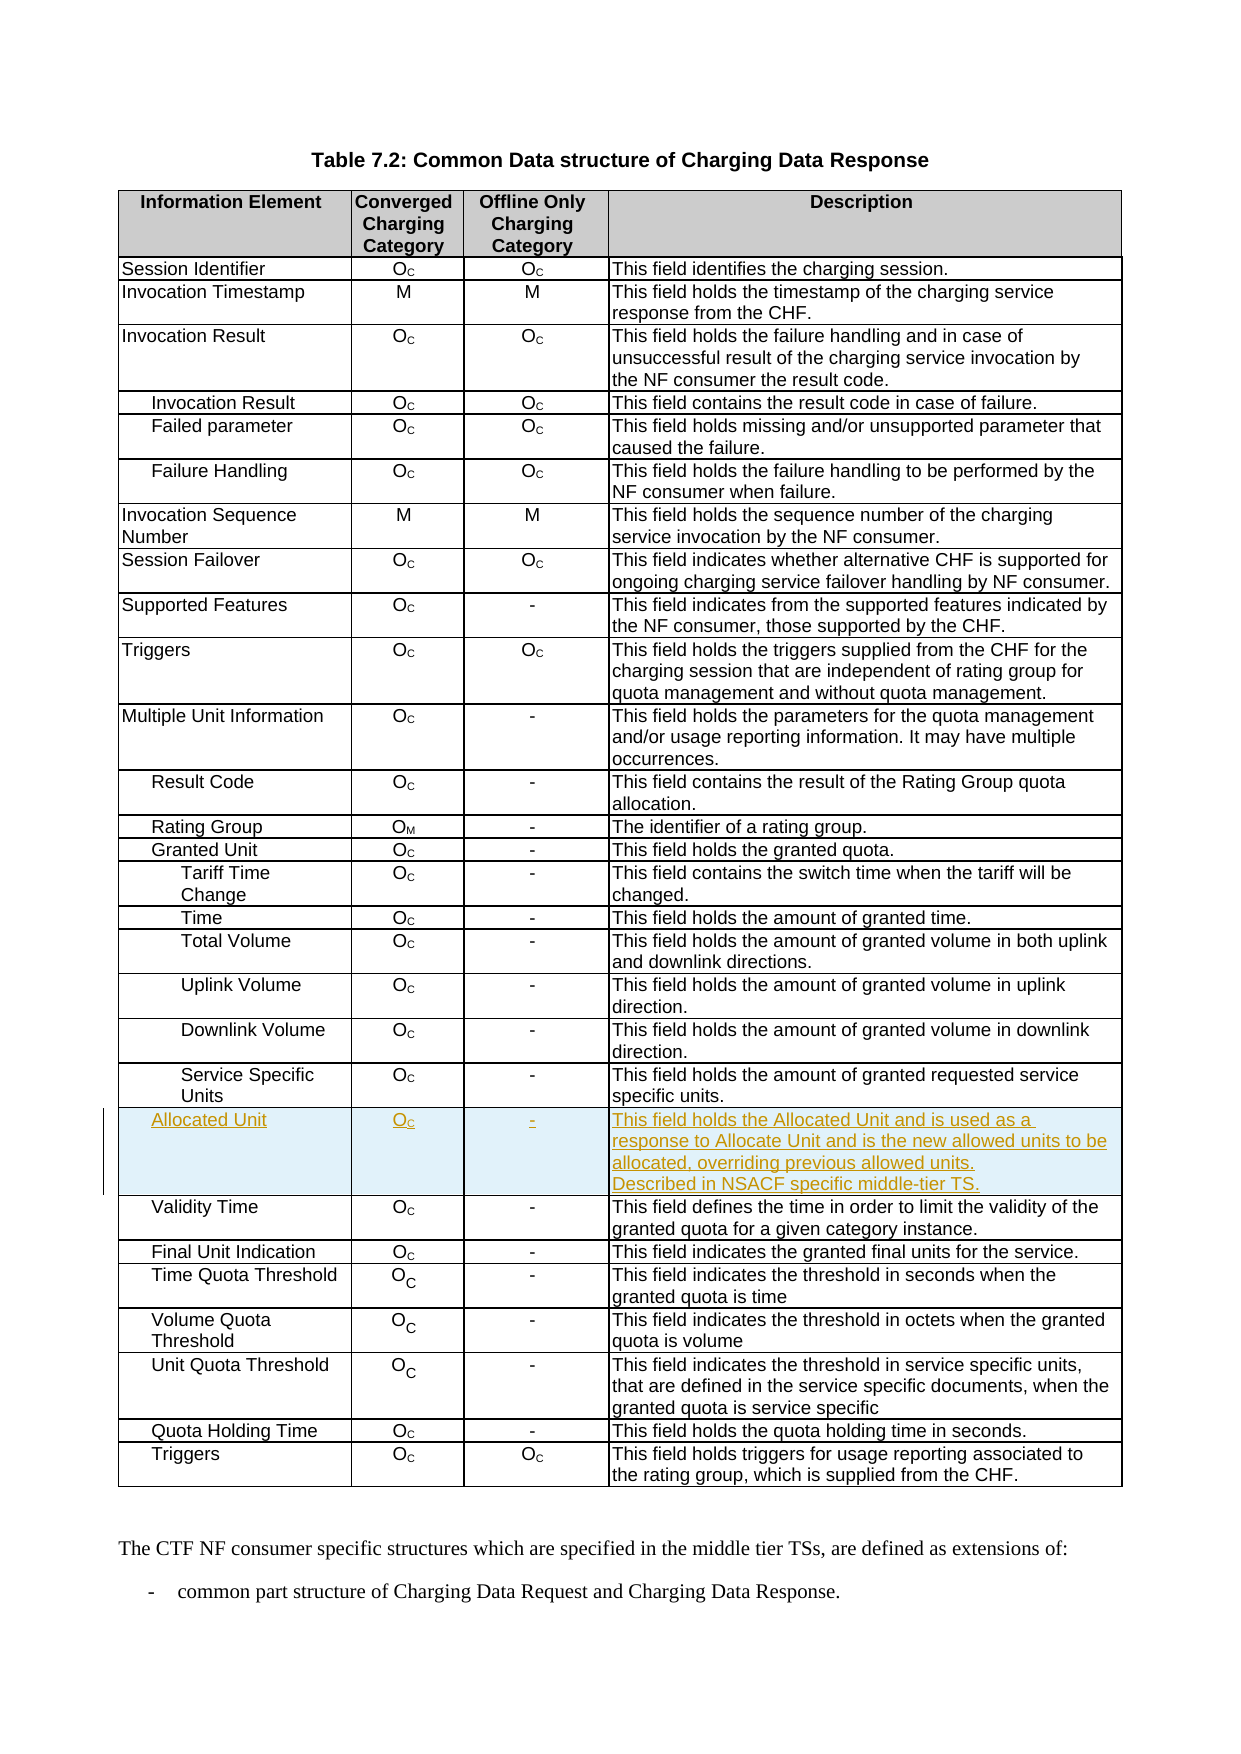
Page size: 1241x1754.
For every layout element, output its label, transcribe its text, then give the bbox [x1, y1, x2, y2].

table_header Offline Only Charging Category [464, 191, 608, 256]
table_cell OC [465, 638, 608, 703]
table_cell Uplink Volume [119, 974, 351, 1017]
table_cell Triggers [119, 638, 351, 703]
table_cell OM [352, 816, 463, 837]
table_cell OC [352, 460, 463, 503]
table_cell Invocation Result Code [119, 392, 351, 413]
table_cell OC [352, 392, 463, 413]
table_cell - [465, 705, 608, 769]
table_cell This field holds the triggers supplied from the CHF for the charging session that are independent of rating group for quota management and without quota management. [610, 638, 1121, 703]
table_cell Multiple Unit Information [119, 705, 351, 769]
table_cell - [465, 1064, 608, 1107]
table_cell OC [352, 930, 463, 973]
table_cell Service Specific Units [119, 1064, 351, 1107]
table_cell - [465, 862, 608, 905]
table_cell This field contains the result code in case of failure. [610, 392, 1121, 413]
table_cell OC [352, 1064, 463, 1107]
table_cell Time Quota Threshold [119, 1264, 351, 1307]
table_cell - [465, 1019, 608, 1062]
table_cell Unit Quota Threshold [119, 1353, 351, 1418]
table_header Information Element [119, 191, 351, 256]
table_cell - [465, 771, 608, 814]
table_cell OC [352, 638, 463, 703]
table_cell This field holds triggers for usage reporting associated to the rating group, which is supplied from the CHF. [610, 1443, 1121, 1486]
table_cell Downlink Volume [119, 1019, 351, 1062]
table_cell - [465, 1309, 608, 1352]
table_cell M [352, 281, 463, 324]
table_cell Triggers [119, 1443, 351, 1486]
table_cell This field contains the switch time when the tariff will be changed. [610, 862, 1121, 905]
table_cell M [465, 281, 608, 324]
table_cell This field holds the amount of granted volume in uplink direction. [610, 974, 1121, 1017]
table_cell Rating Group [119, 816, 351, 837]
table_cell This field indicates from the supported features indicated by the NF consumer, those supported by the CHF. [610, 594, 1121, 637]
table_cell Granted Unit [119, 839, 351, 860]
table_cell - [465, 816, 608, 837]
table_cell Volume Quota Threshold [119, 1309, 351, 1352]
table_cell The identifier of a rating group. [610, 816, 1121, 837]
table_cell This field holds missing and/or unsupported parameter that caused the failure. [610, 415, 1121, 458]
table_cell Validity Time [119, 1196, 351, 1239]
table_cell OC [465, 1443, 608, 1486]
table_cell This field holds the amount of granted time. [610, 907, 1121, 928]
table_cell OC [352, 258, 463, 279]
table_cell Supported Features [119, 594, 351, 637]
table_cell This field indicates the granted final units for the service. [610, 1241, 1121, 1262]
table_cell M [465, 504, 608, 547]
table_cell OC [465, 258, 608, 279]
text - common part structure of Charging Data Request and Charging Data Response. [148, 1579, 1122, 1603]
table_cell OC [352, 771, 463, 814]
table_cell OC [352, 1264, 463, 1307]
table_cell This field indicates the threshold in service specific units, that are defined in the service specific documents, when the granted quota is service specific [610, 1353, 1121, 1418]
table_cell This field holds the sequence number of the charging service invocation by the NF consumer. [610, 504, 1121, 547]
table_cell OC [352, 1309, 463, 1352]
table_cell - [465, 839, 608, 860]
table_cell This field holds the failure handling to be performed by the NF consumer when failure. [610, 460, 1121, 503]
table_cell OC [352, 1443, 463, 1486]
table_cell Quota Holding Time [119, 1420, 351, 1441]
table_cell OC [465, 325, 608, 390]
table_cell - [465, 974, 608, 1017]
table_cell Tariff Time Change [119, 862, 351, 905]
table_cell OC [352, 1241, 463, 1262]
table_cell Failure Handling [119, 460, 351, 503]
table_cell Result Code [119, 771, 351, 814]
table_cell This field holds the amount of granted volume in downlink direction. [610, 1019, 1121, 1062]
table_cell This field holds the parameters for the quota management and/or usage reporting information. It may have multiple occurrences. [610, 705, 1121, 769]
table_cell This field holds the amount of granted volume in both uplink and downlink directions. [610, 930, 1121, 973]
table_cell Session Failover [119, 549, 351, 592]
table_cell - [465, 1420, 608, 1441]
table_cell This field contains the result of the Rating Group quota allocation. [610, 771, 1121, 814]
table_cell This field holds the quota holding time in seconds. [610, 1420, 1121, 1441]
table_cell Total Volume [119, 930, 351, 973]
table_cell - [465, 1241, 608, 1262]
table_cell OC [352, 549, 463, 592]
table_cell This field indicates the threshold in octets when the granted quota is volume [610, 1309, 1121, 1352]
table_cell This field indicates the threshold in seconds when the granted quota is time [610, 1264, 1121, 1307]
table_cell OC [352, 907, 463, 928]
table_cell OC [352, 974, 463, 1017]
table_cell Invocation Result [119, 325, 351, 390]
table_cell OC [352, 839, 463, 860]
table_cell This field holds the amount of granted requested service specific units. [610, 1064, 1121, 1107]
table_cell This field defines the time in order to limit the validity of the granted quota for a given category instance. [610, 1196, 1121, 1239]
table_cell OC [352, 415, 463, 458]
table_cell - [465, 594, 608, 637]
text The CTF NF consumer specific structures which are specified in the middle tier TSs, are defined as extensions of: [118, 1536, 1122, 1560]
table_cell OC [465, 392, 608, 413]
table_cell Session Identifier [119, 258, 351, 279]
table_cell - [465, 907, 608, 928]
table_cell OC [352, 1420, 463, 1441]
table_cell OC [465, 460, 608, 503]
table_cell Time [119, 907, 351, 928]
table_cell - [465, 1264, 608, 1307]
table_cell - [465, 930, 608, 973]
text Table 7.2: Common Data structure of Charging Data Response [118, 147, 1122, 171]
table_cell OC [352, 862, 463, 905]
table_cell - [465, 1196, 608, 1239]
table_cell Failed parameter [119, 415, 351, 458]
table_cell - [465, 1353, 608, 1418]
table_cell Invocation Sequence Number [119, 504, 351, 547]
table_cell This field holds the timestamp of the charging service response from the CHF. [610, 281, 1121, 324]
table_cell This field holds the granted quota. [610, 839, 1121, 860]
table_cell OC [465, 415, 608, 458]
table_cell This field holds the failure handling and in case of unsuccessful result of the charging service invocation by the NF consumer the result code. [610, 325, 1121, 390]
table_cell This field identifies the charging session. [610, 258, 1121, 279]
table_cell OC [465, 549, 608, 592]
table_header Description [609, 191, 1121, 256]
table_cell Invocation Timestamp [119, 281, 351, 324]
table_cell OC [352, 1196, 463, 1239]
table_cell OC [352, 1353, 463, 1418]
table_cell Final Unit Indication [119, 1241, 351, 1262]
table_cell OC [352, 705, 463, 769]
table_cell OC [352, 594, 463, 637]
table_cell M [352, 504, 463, 547]
table_header Converged Charging Category [352, 191, 463, 256]
table_cell OC [352, 1019, 463, 1062]
table_cell This field indicates whether alternative CHF is supported for ongoing charging service failover handling by NF consumer. [610, 549, 1121, 592]
table_cell OC [352, 325, 463, 390]
